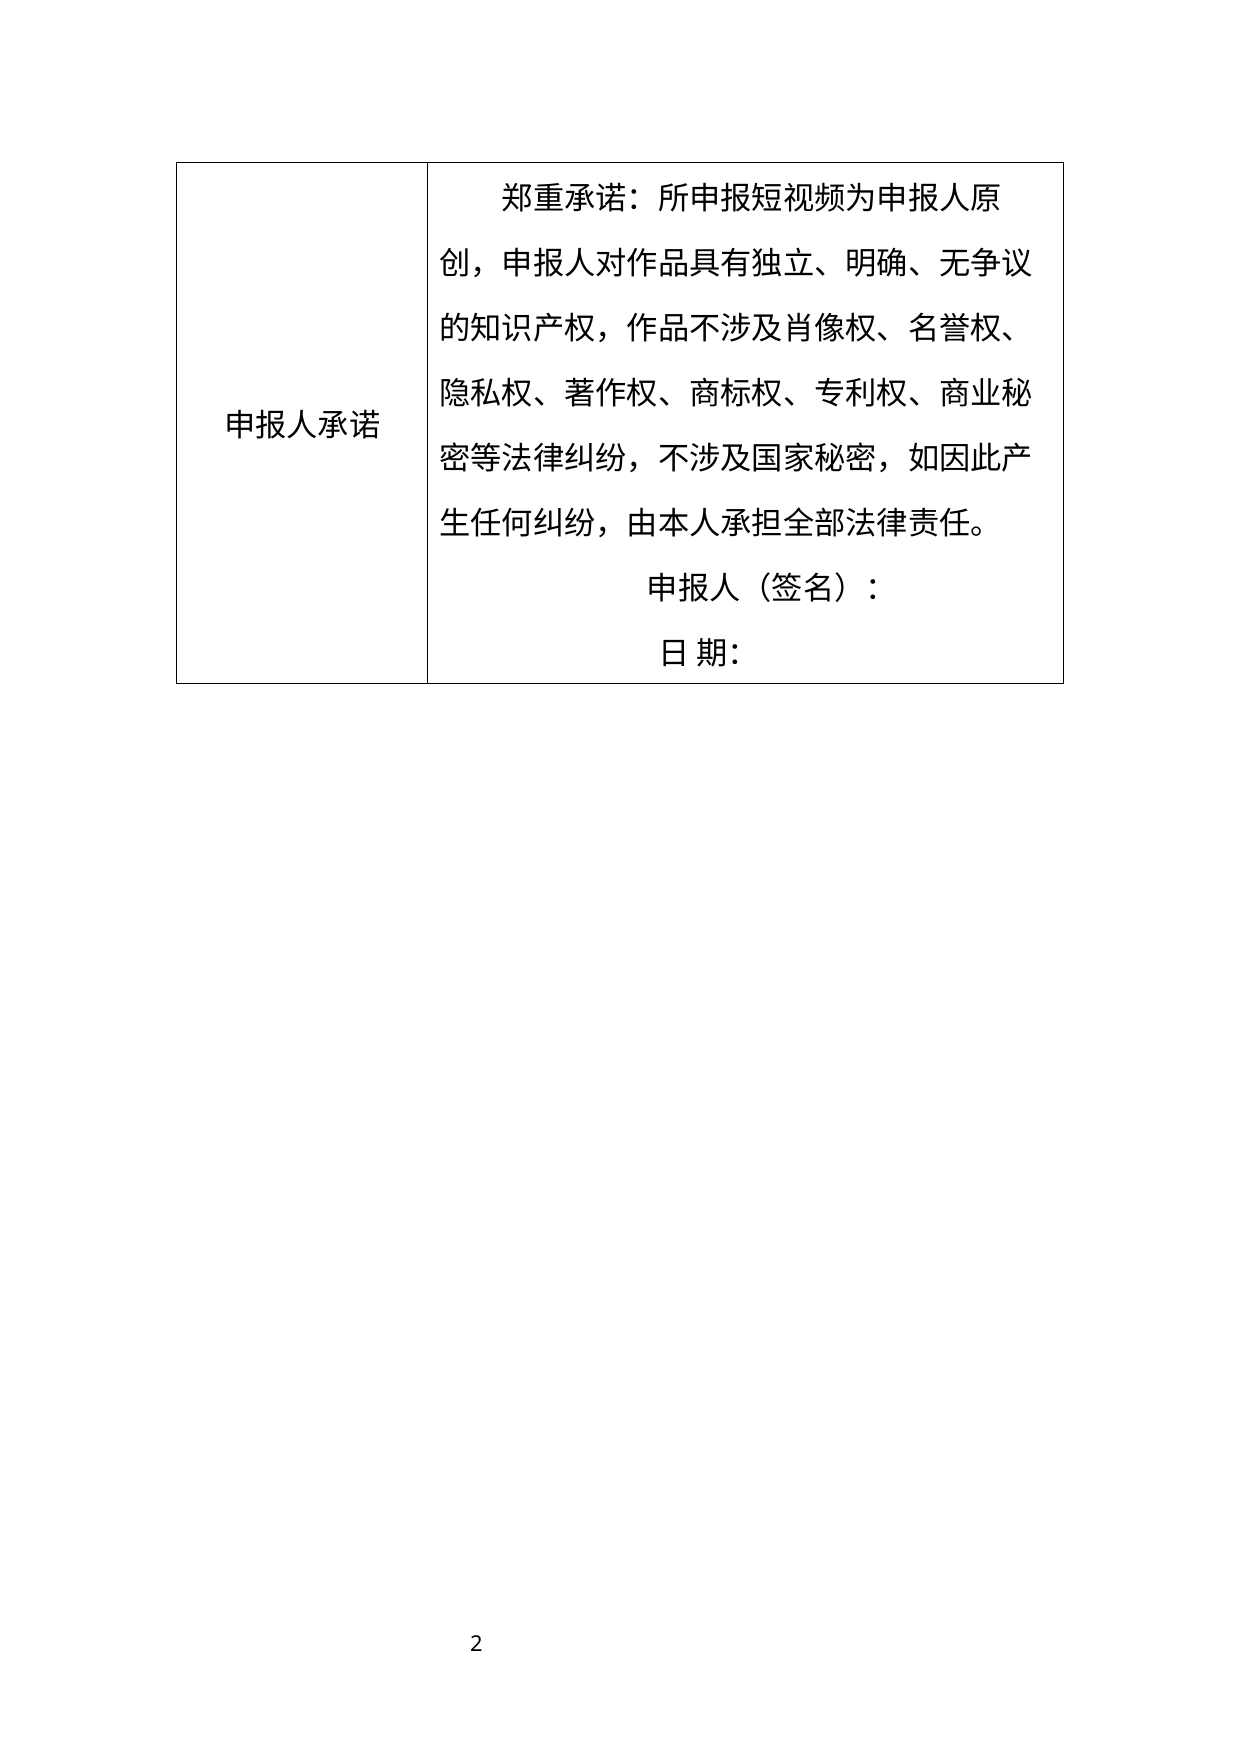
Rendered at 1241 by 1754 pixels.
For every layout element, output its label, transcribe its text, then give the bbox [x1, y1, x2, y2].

table_cell 郑重承诺：所申报短视频为申报人原创，申报人对作品具有独立、明确、无争议的知识产权，作品不涉及肖像权、名誉权、隐私权、著作权、商标权、专利权、商业秘密等法律纠纷，不涉及国家秘密，如因此产生任何纠纷，由本人承担全部法律责任。 申报人（签名）： 日 期： [428, 163, 1063, 683]
table_cell 申报人承诺 [177, 163, 427, 683]
